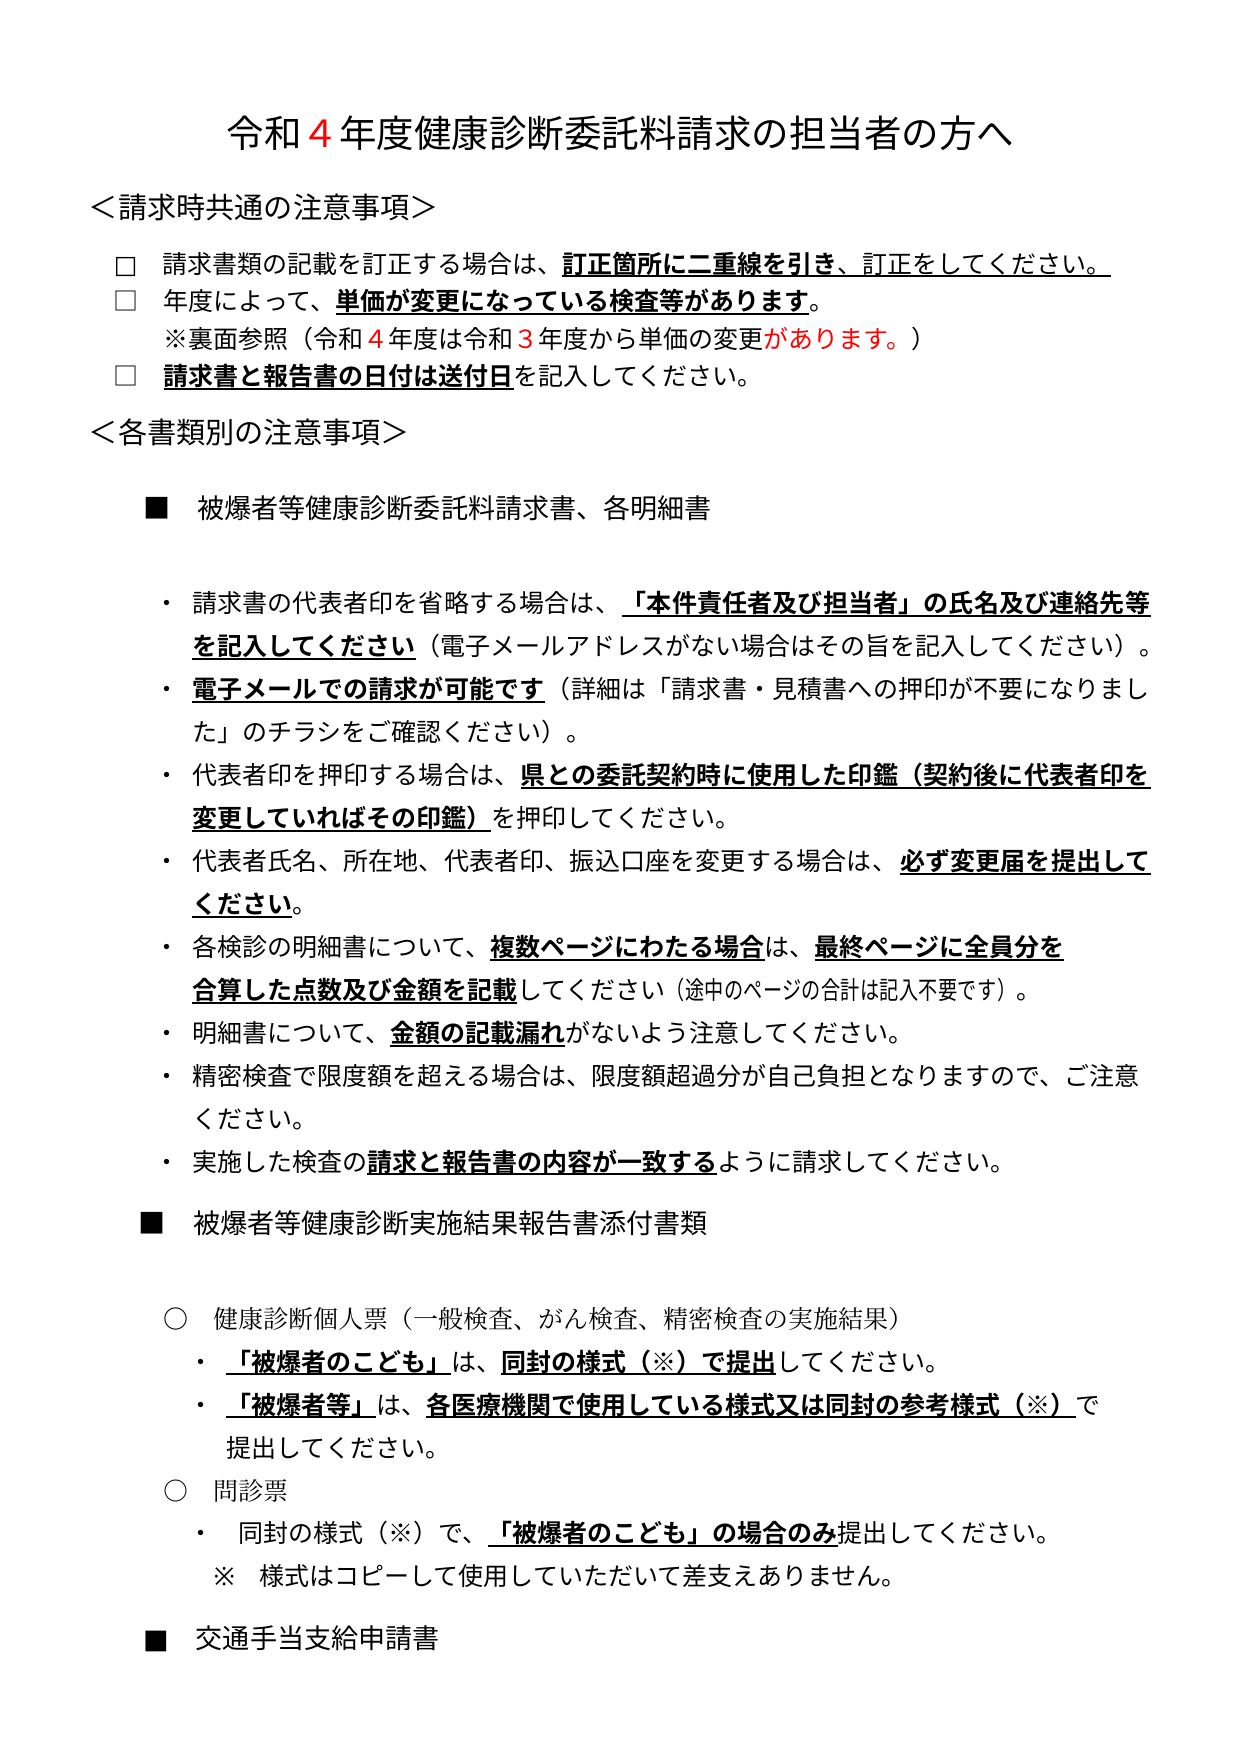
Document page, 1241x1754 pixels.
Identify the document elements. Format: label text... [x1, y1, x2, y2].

text ■ 被爆者等健康診断委託料請求書、各明細書 [89, 469, 1152, 544]
list ください。 [192, 1099, 1152, 1136]
list 明細書について、金額の記載漏れがないよう注意してください。 [154, 1013, 1152, 1051]
text ○ 問診票 [89, 1471, 1152, 1508]
text ＜各書類別の注意事項＞ [89, 394, 1152, 469]
text 令和４年度健康診断委託料請求の担当者の方へ [89, 94, 1152, 169]
list 「被爆者等」は、各医療機関で使用している様式又は同封の参考様式（※）で [189, 1385, 1152, 1422]
text ※ 様式はコピーして使用していただいて差支えありません。 [89, 1556, 1152, 1594]
list 実施した検査の請求と報告書の内容が一致するように請求してください。 [154, 1142, 1152, 1179]
list 各検診の明細書について、複数ページにわたる場合は、最終ページに全員分を [154, 927, 1152, 965]
list 「被爆者のこども」は、同封の様式（※）で提出してください。 [189, 1342, 1152, 1379]
text 〇 健康診断個人票（一般検査、がん検査、精密検査の実施結果） [89, 1299, 1152, 1336]
text ■ 被爆者等健康診断実施結果報告書添付書類 [89, 1185, 1152, 1260]
text □ 請求書類の記載を訂正する場合は、訂正箇所に二重線を引き、訂正をしてください。 [114, 244, 1152, 281]
text ・ 同封の様式（※）で、「被爆者のこども」の場合のみ提出してください。 [89, 1513, 1152, 1551]
list 請求書の代表者印を省略する場合は、「本件責任者及び担当者」の氏名及び連絡先等を記入してください（電子メールアドレスがない場合はその旨を記入してください）。 [154, 583, 1152, 664]
text ■ 交通手当支給申請書 [89, 1599, 1152, 1674]
text □ 年度によって、単価が変更になっている検査等があります。 [89, 281, 1152, 319]
list 代表者印を押印する場合は、県との委託契約時に使用した印鑑（契約後に代表者印を変更していればその印鑑）を押印してください。 [154, 755, 1152, 836]
list 代表者氏名、所在地、代表者印、振込口座を変更する場合は、必ず変更届を提出してください。 [154, 841, 1152, 922]
list 精密検査で限度額を超える場合は、限度額超過分が自己負担となりますので、ご注意 [154, 1056, 1152, 1093]
text ＜請求時共通の注意事項＞ [89, 169, 1152, 244]
list 電子メールでの請求が可能です（詳細は「請求書・見積書への押印が不要になりました」のチラシをご確認ください）。 [154, 669, 1152, 750]
text ※裏面参照（令和４年度は令和３年度から単価の変更があります。） [89, 319, 1152, 356]
text □ 請求書と報告書の日付は送付日を記入してください。 [89, 356, 1152, 394]
list 合算した点数及び金額を記載してください（途中のページの合計は記入不要です）。 [192, 970, 1152, 1008]
list 提出してください。 [226, 1428, 1152, 1465]
